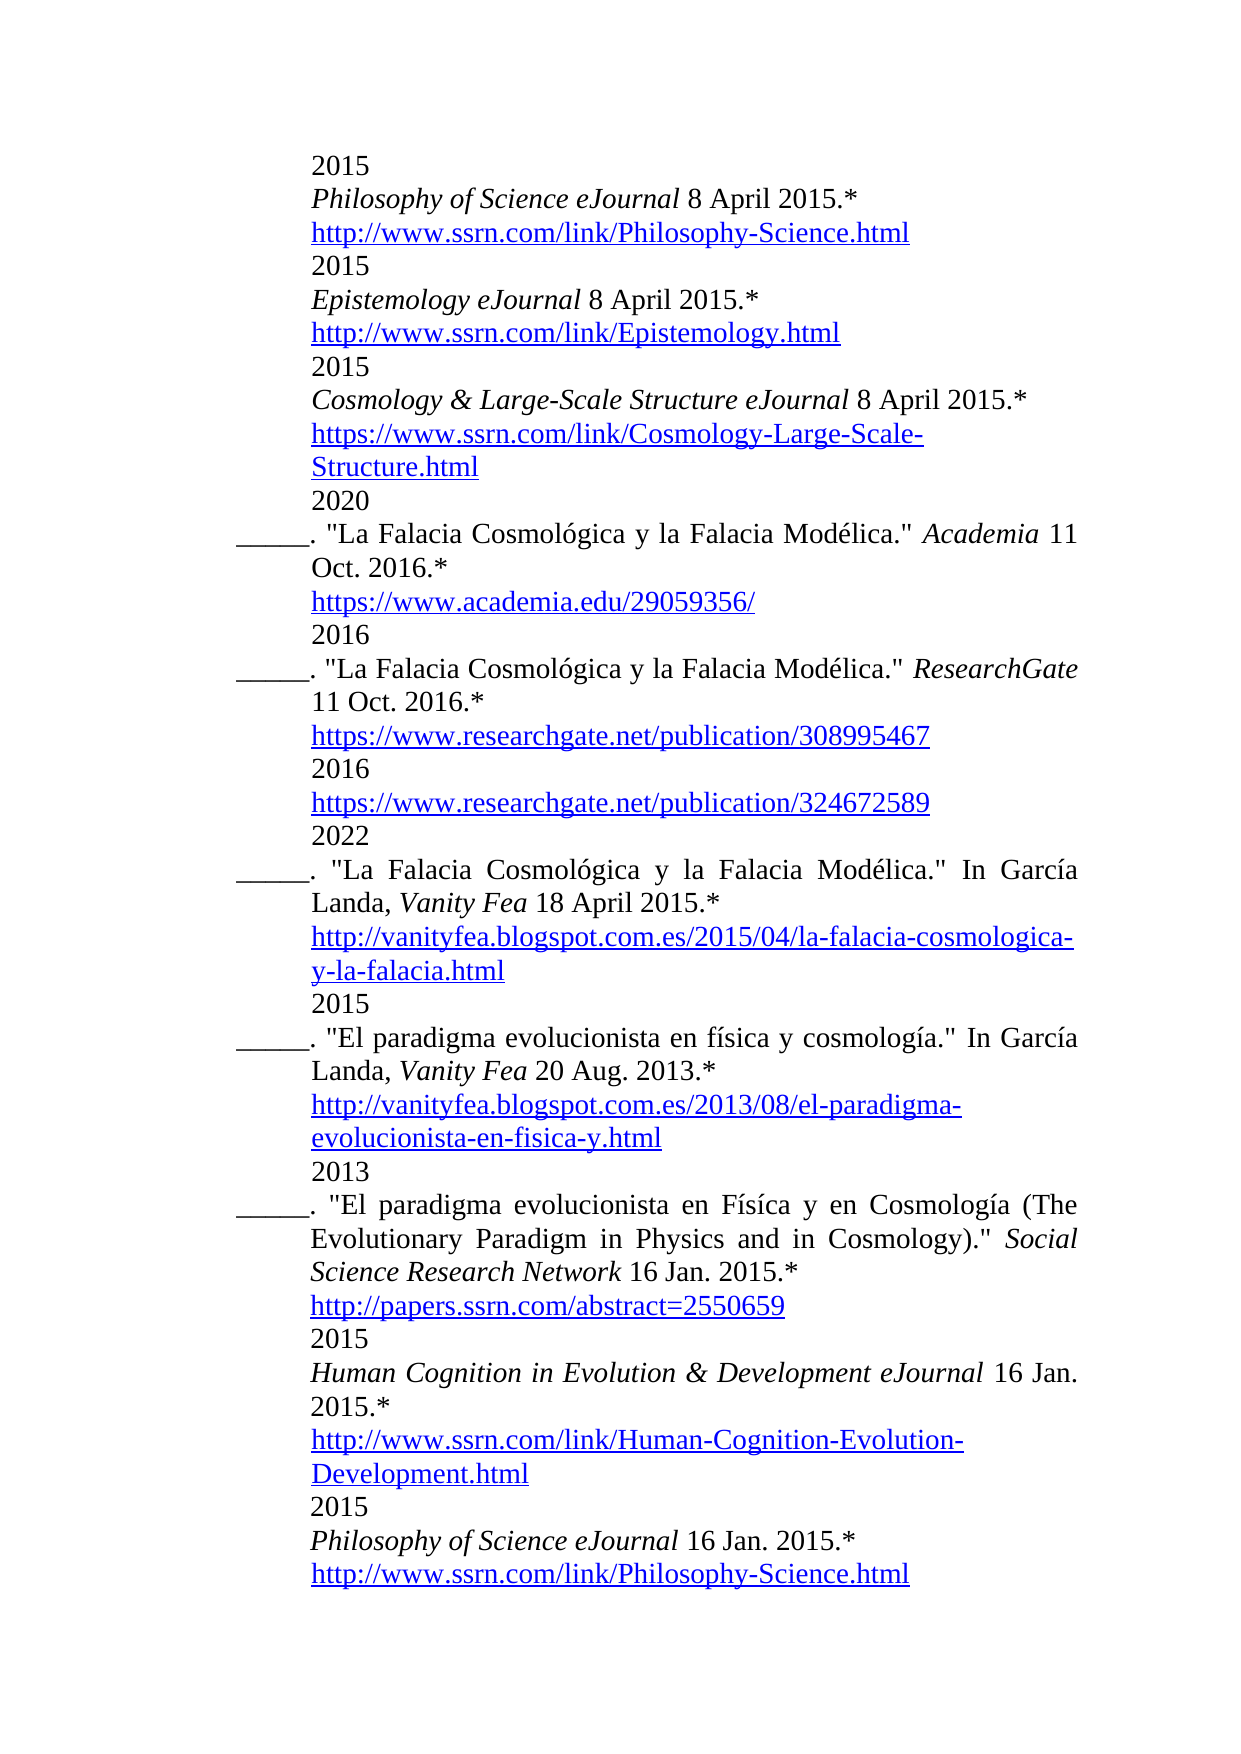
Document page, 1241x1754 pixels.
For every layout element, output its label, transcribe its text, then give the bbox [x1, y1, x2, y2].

text 2015 [236, 148, 1078, 181]
text Philosophy of Science eJournal 8 April 2015.* [236, 181, 1078, 215]
text 2022 [236, 818, 1078, 852]
text _____. "La Falacia Cosmológica y la Falacia Modélica." Academia 11 Oct. 2016.* [236, 517, 1078, 584]
text http://papers.ssrn.com/abstract=2550659 [310, 1288, 1078, 1322]
text http://vanityfea.blogspot.com.es/2013/08/el-paradigma-evolucionista-en-fisica-y.html [236, 1087, 1078, 1154]
text _____. "La Falacia Cosmológica y la Falacia Modélica." ResearchGate 11 Oct. 2016.* [236, 651, 1078, 718]
text 2016 [236, 751, 1078, 785]
text https://www.academia.edu/29059356/ [236, 584, 1078, 617]
text http://www.ssrn.com/link/Human-Cognition-Evolution-Development.html [236, 1422, 1078, 1489]
text _____. "La Falacia Cosmológica y la Falacia Modélica." In García Landa, Vanity Fea 18 April 2015.* [236, 852, 1078, 919]
text https://www.researchgate.net/publication/324672589 [236, 785, 1078, 818]
text 2015 [236, 1489, 1078, 1523]
text https://www.researchgate.net/publication/308995467 [236, 718, 1078, 751]
text 2015 [236, 986, 1078, 1020]
text 2013 [236, 1154, 1078, 1187]
text http://www.ssrn.com/link/Philosophy-Science.html [236, 1556, 1078, 1590]
text 2020 [236, 483, 1078, 517]
text https://www.ssrn.com/link/Cosmology-Large-Scale-Structure.html [236, 416, 1078, 483]
text http://vanityfea.blogspot.com.es/2015/04/la-falacia-cosmologica-y-la-falacia.html [236, 919, 1078, 986]
text Epistemology eJournal 8 April 2015.* [236, 282, 1078, 315]
text 2015 [236, 349, 1078, 382]
text 2015 [236, 248, 1078, 282]
text Human Cognition in Evolution & Development eJournal 16 Jan. 2015.* [236, 1355, 1078, 1422]
text Philosophy of Science eJournal 16 Jan. 2015.* [236, 1523, 1078, 1556]
text http://www.ssrn.com/link/Epistemology.html [236, 315, 1078, 349]
text _____. "El paradigma evolucionista en física y cosmología." In García Landa, Vanity Fea 20 Aug. 2013.* [236, 1020, 1078, 1087]
text 2015 [310, 1322, 1078, 1355]
text 2016 [236, 617, 1078, 651]
text http://www.ssrn.com/link/Philosophy-Science.html [236, 215, 1078, 248]
text _____. "El paradigma evolucionista en Físíca y en Cosmología (The Evolutionary Paradigm in Physics and in Cosmology)." Social Science Research Network 16 Jan. 2015.* [236, 1187, 1078, 1288]
text Cosmology & Large-Scale Structure eJournal 8 April 2015.* [236, 382, 1078, 416]
